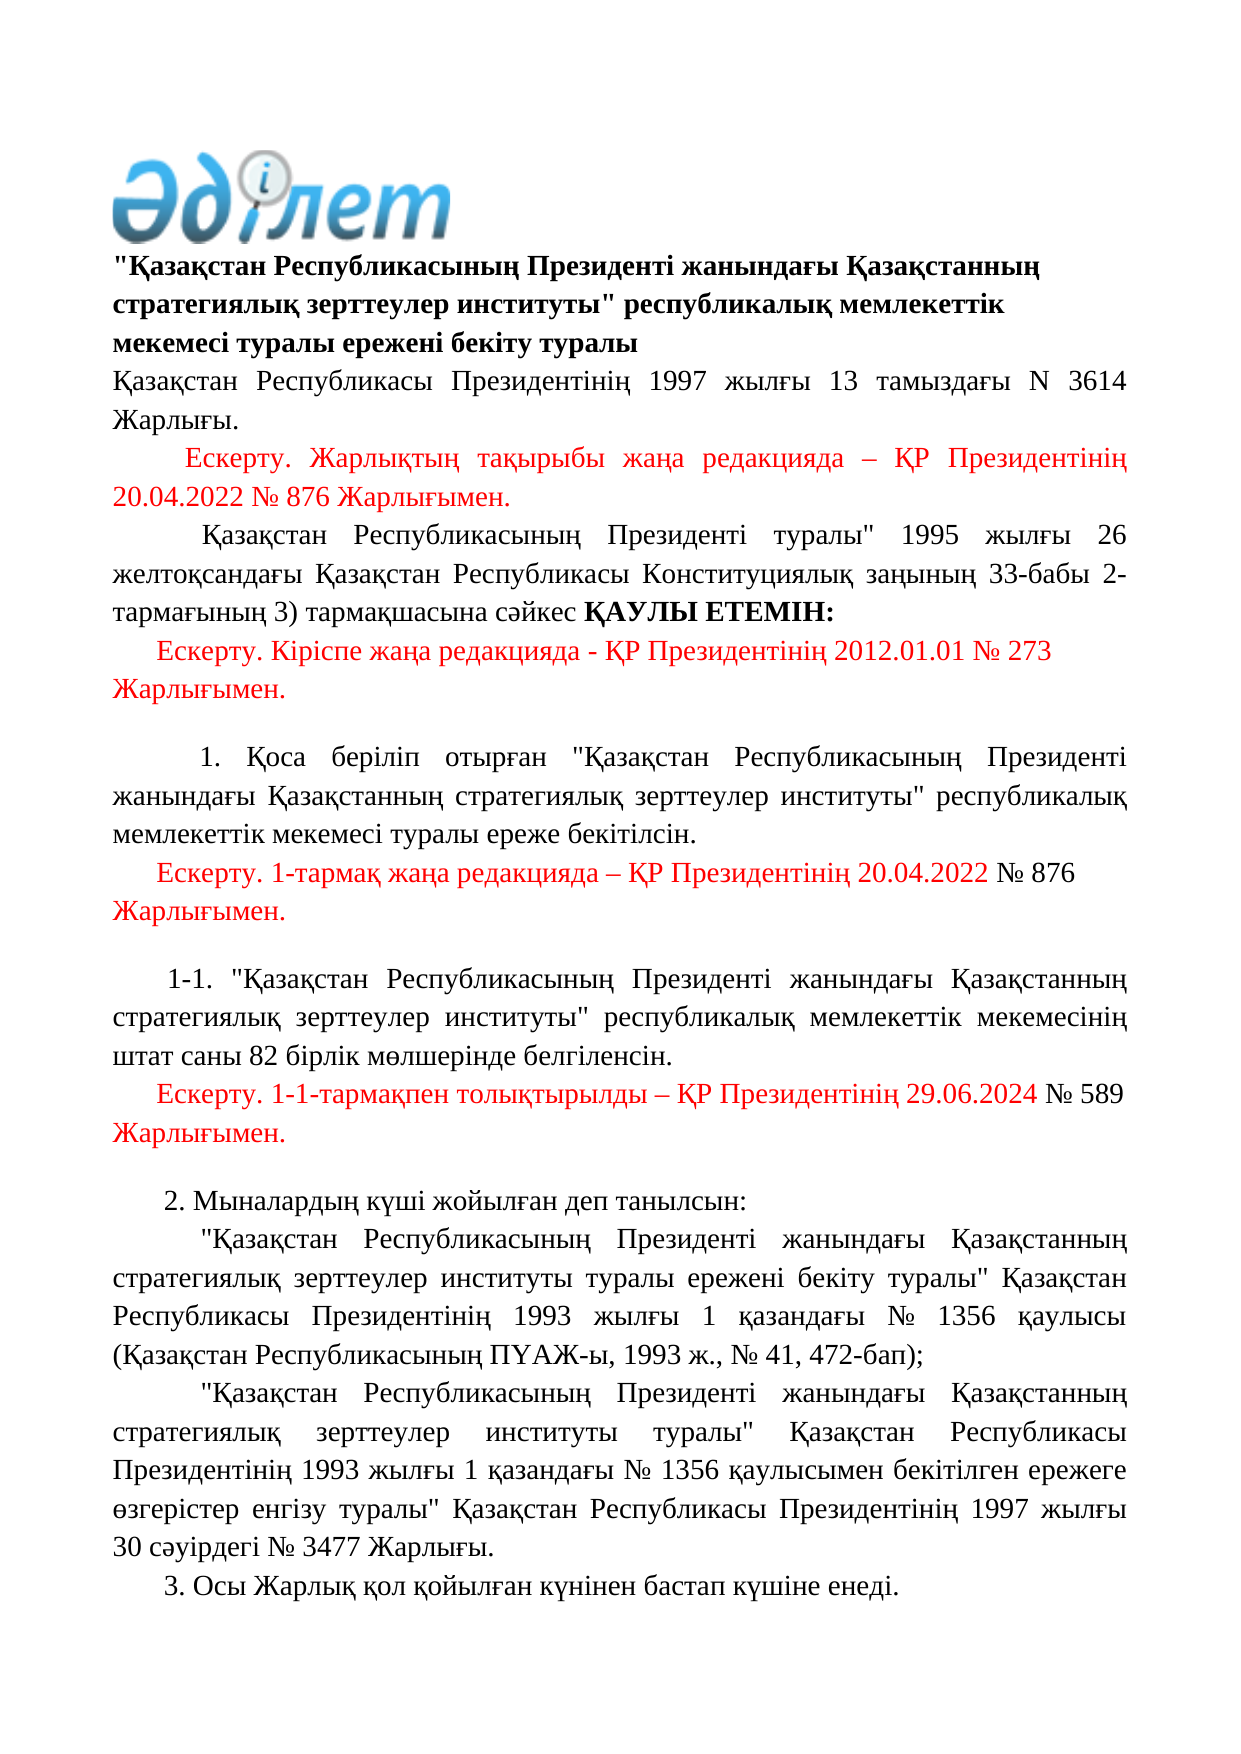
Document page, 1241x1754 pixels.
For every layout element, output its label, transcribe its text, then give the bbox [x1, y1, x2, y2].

text 1-1. "Қазақстан Республикасының Президенті жанындағы Қазақстанның стратегиялық зерттеулер институты" республикалық мемлекеттік мекемесінің штат саны 82 бірлік мөлшерінде белгіленсін. [112, 961, 1128, 1072]
text Ескерту. Жарлықтың тақырыбы жаңа редакцияда – ҚР Президентінің 20.04.2022 № 876 Жарлығымен. [112, 440, 1128, 512]
text Ескерту. 1-1-тармақпен толықтырылды – ҚР Президентінің 29.06.2024 № 589 Жарлығымен. [112, 1077, 1128, 1179]
text "Қазақстан Республикасының Президентi жанындағы Қазақстанның стратегиялық зерттеулер институты туралы ереженi бекiту туралы" Қазақстан Республикасы Президентiнiң 1993 жылғы 1 қазандағы № 1356 қаулысы (Қазақстан Республикасының ПҮАЖ-ы, 1993 ж., № 41, 472-бап); [112, 1221, 1128, 1370]
picture [112, 150, 451, 244]
text Қазақстан Республикасы Президентiнiң 1997 жылғы 13 тамыздағы N 3614 Жарлығы. [112, 363, 1128, 435]
text "Қазақстан Республикасының Президенті жанындағы Қазақстанның стратегиялық зерттеулер институты" республикалық мемлекеттік мекемесі туралы ережені бекіту туралы [112, 248, 1128, 358]
text 1. Қоса беріліп отырған "Қазақстан Республикасының Президенті жанындағы Қазақстанның стратегиялық зерттеулер институты" республикалық мемлекеттік мекемесі туралы ереже бекітілсін. [112, 739, 1128, 850]
text Ескерту. 1-тармақ жаңа редакцияда – ҚР Президентінің 20.04.2022 № 876 Жарлығымен. [112, 855, 1128, 957]
text Қазақстан Республикасының Президенті туралы" 1995 жылғы 26 желтоқсандағы Қазақстан Республикасы Конституциялық заңының 33-бабы 2-тармағының 3) тармақшасына сәйкес ҚАУЛЫ ЕТЕМІН: [112, 517, 1128, 628]
text 2. Мыналардың күшi жойылған деп танылсын: [112, 1183, 1128, 1216]
text "Қазақстан Республикасының Президентi жанындағы Қазақстанның стратегиялық зерттеулер институты туралы" Қазақстан Республикасы Президентiнiң 1993 жылғы 1 қазандағы № 1356 қаулысымен бекiтiлген ережеге өзгерiстер енгiзу туралы" Қазақстан Республикасы Президентiнiң 1997 жылғы 30 сәуiрдегi № 3477 Жарлығы. [112, 1375, 1128, 1563]
text Ескерту. Кіріспе жаңа редакцияда - ҚР Президентінің 2012.01.01 № 273 Жарлығымен. [112, 633, 1128, 735]
text 3. Осы Жарлық қол қойылған күнiнен бастап күшiне енедi. [112, 1568, 1128, 1602]
